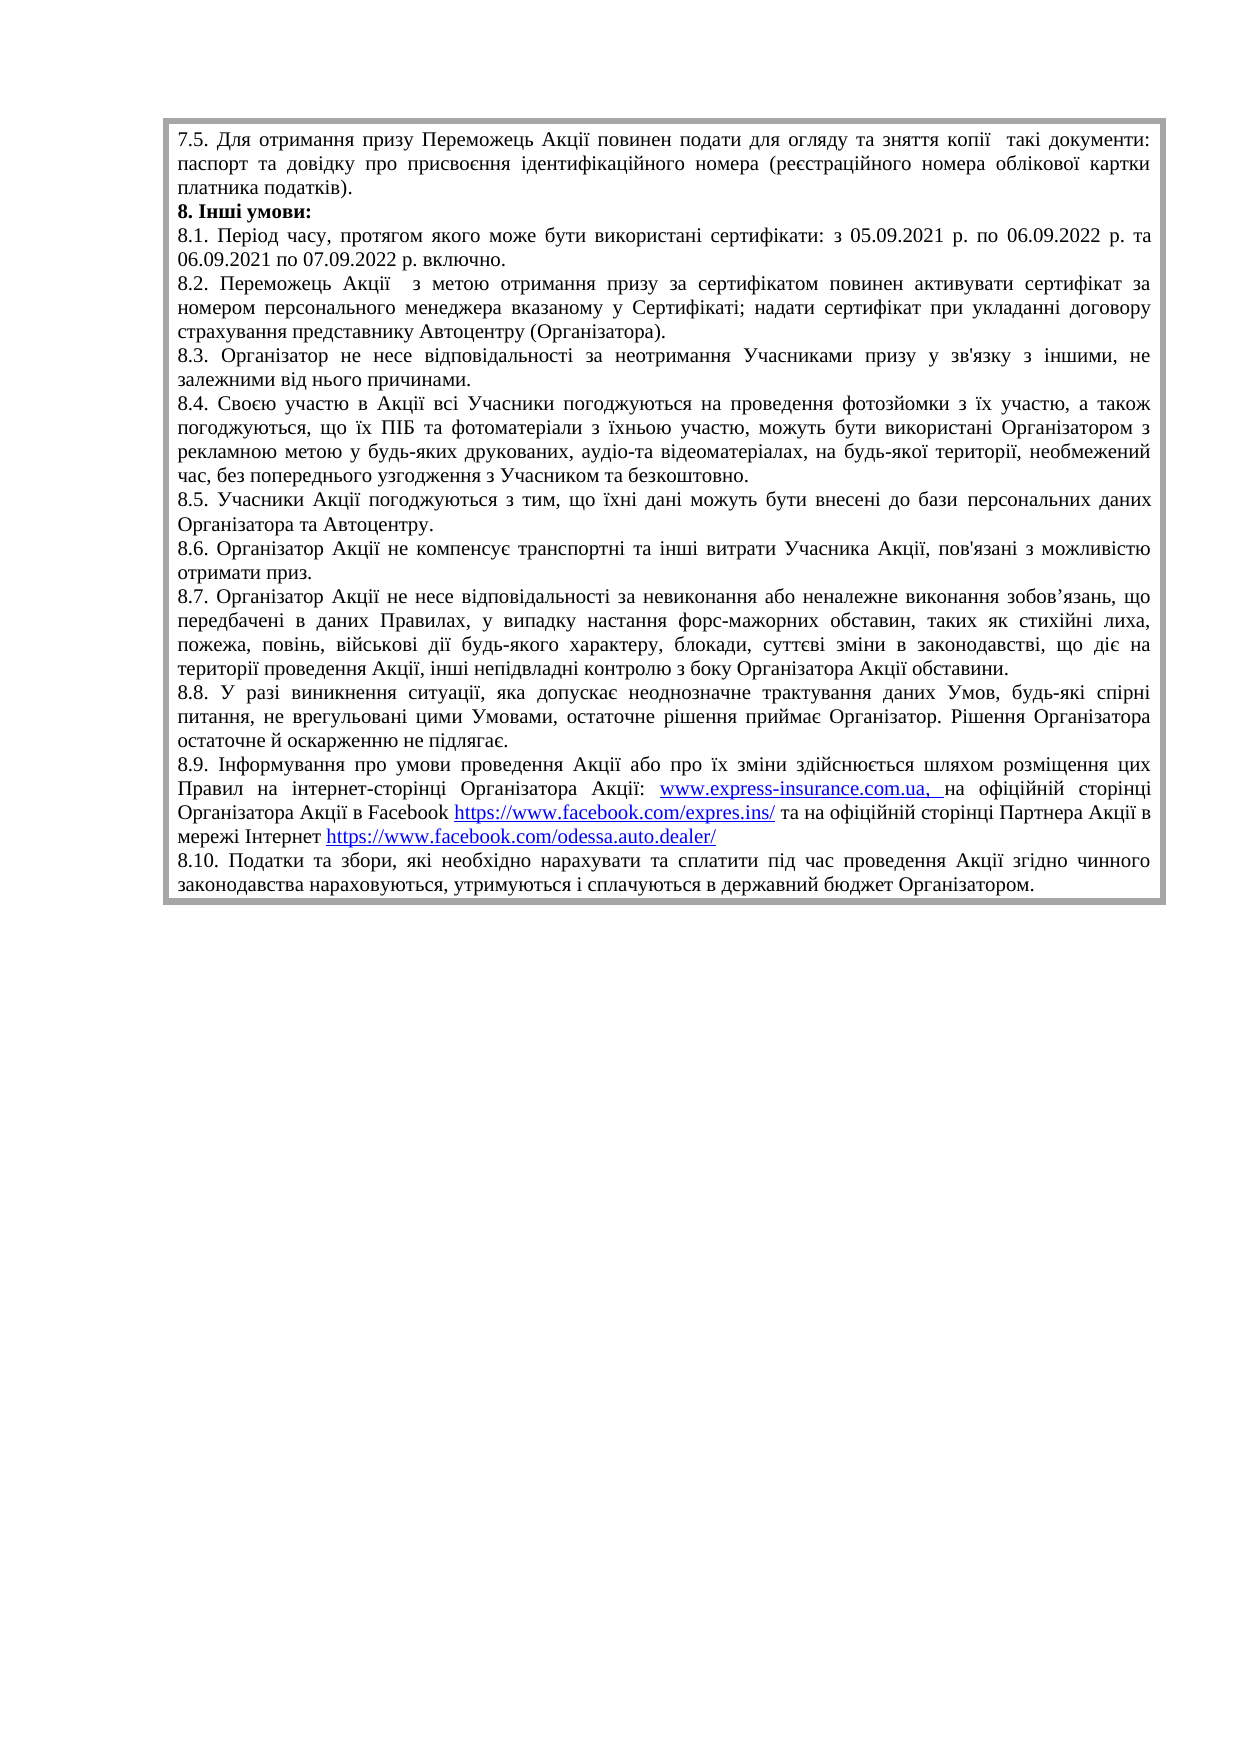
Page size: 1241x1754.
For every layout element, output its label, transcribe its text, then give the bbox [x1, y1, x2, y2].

text 8.7. Організатор Акції не несе відповідальності за невиконання або неналежне виконання зобов’язань, що передбачені в даних Правилах, у випадку настання форс-мажорних обставин, таких як стихійні лиха, пожежа, повінь, військові дії будь-якого характеру, блокади, суттєві зміни в законодавстві, що діє на території проведення Акції, інші непідвладні контролю з боку Організатора Акції обставини. [177, 584, 1152, 680]
text 8.5. Учасники Акції погоджуються з тим, що їхні дані можуть бути внесені до бази персональних даних Організатора та Автоцентру. [177, 487, 1152, 536]
text 8. Інші умови: [177, 199, 1152, 223]
text 8.9. Інформування про умови проведення Акції або про їх зміни здійснюється шляхом розміщення цих Правил на інтернет-сторінці Організатора Акції: www.express-insurance.com.ua, на офіційній сторінці Організатора Акції в Facebook https://www.facebook.com/expres.ins/ та на офіційній сторінці Партнера Акції в мережі Інтернет https://www.facebook.com/odessa.auto.dealer/ [177, 752, 1152, 840]
text 8.2. Переможець Акції з метою отримання призу за сертифікатом повинен активувати сертифікат за номером персонального менеджера вказаному у Сертифікаті; надати сертифікат при укладанні договору страхування представнику Автоцентру (Організатора). [177, 271, 1152, 343]
text 8.10. Податки та збори, які необхідно нарахувати та сплатити під час проведення Акції згідно чинного законодавства нараховуються, утримуються і сплачуються в державний бюджет Організатором. [169, 840, 1160, 898]
text 8.3. Організатор не несе відповідальності за неотримання Учасниками призу у зв'язку з іншими, не залежними від нього причинами. [177, 343, 1152, 391]
text 7.5. Для отримання призу Переможець Акції повинен подати для огляду та зняття копії такі документи: паспорт та довідку про присвоєння ідентифікаційного номера (реєстраційного номера облікової картки платника податків). [169, 124, 1160, 199]
text 8.1. Період часу, протягом якого може бути використані сертифікати: з 05.09.2021 р. по 06.09.2022 р. та 06.09.2021 по 07.09.2022 р. включно. [177, 223, 1152, 271]
text 8.8. У разі виникнення ситуації, яка допускає неоднозначне трактування даних Умов, будь-які спірні питання, не врегульовані цими Умовами, остаточне рішення приймає Організатор. Рішення Організатора остаточне й оскарженню не підлягає. [177, 680, 1152, 752]
text 8.6. Організатор Акції не компенсує транспортні та інші витрати Учасника Акції, пов'язані з можливістю отримати приз. [177, 536, 1152, 584]
text 8.4. Своєю участю в Акції всі Учасники погоджуються на проведення фотозйомки з їх участю, а також погоджуються, що їх ПІБ та фотоматеріали з їхньою участю, можуть бути використані Організатором з рекламною метою у будь-яких друкованих, аудіо-та відеоматеріалах, на будь-якої території, необмежений час, без попереднього узгодження з Учасником та безкоштовно. [177, 391, 1152, 487]
